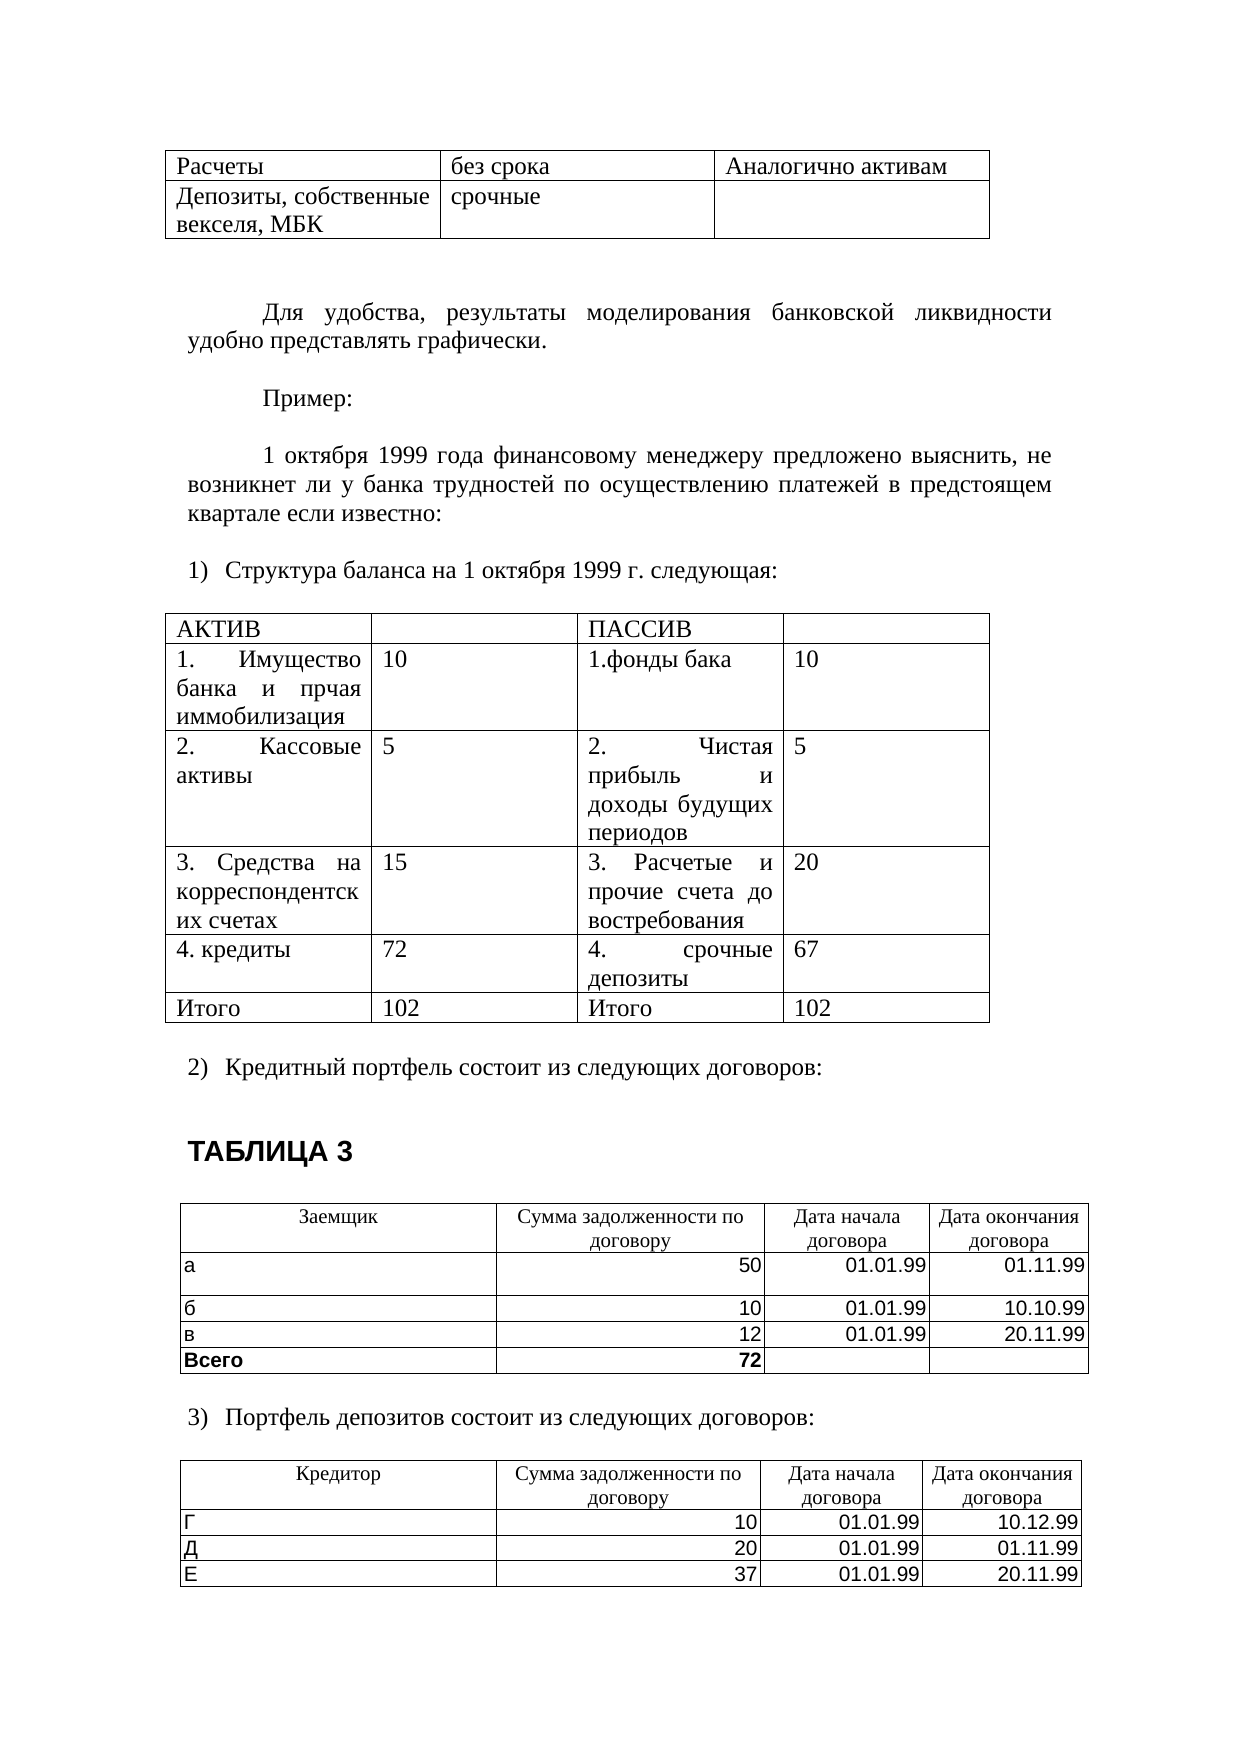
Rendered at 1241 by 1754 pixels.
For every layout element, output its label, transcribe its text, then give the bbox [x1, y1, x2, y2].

table_cell 01.11.99 [923, 1536, 1081, 1560]
table_cell а [181, 1253, 496, 1295]
table_cell 72 [497, 1348, 764, 1372]
table_header [784, 614, 989, 643]
table_cell 01.01.99 [761, 1510, 922, 1534]
table_cell [715, 181, 989, 238]
table_cell [765, 1348, 929, 1372]
table_cell Всего [181, 1348, 496, 1372]
table_cell 10 [497, 1296, 764, 1321]
table_cell 10 [784, 644, 989, 730]
text Пример: [187, 383, 1053, 412]
table_cell Итого [166, 993, 371, 1022]
list Портфель депозитов состоит из следующих договоров: [187, 1402, 1053, 1431]
table_cell 15 [372, 847, 577, 933]
table_header [372, 614, 577, 643]
table_cell 4. срочные депозиты [578, 935, 783, 992]
table_header Сумма задолженности по договору [497, 1204, 764, 1252]
text 1 октября 1999 года финансовому менеджеру предложено выяснить, не возникнет ли у банка трудностей по осуществлению платежей в предстоящем квартале если известно: [187, 441, 1053, 527]
table_cell 5 [784, 731, 989, 846]
table_header Кредитор [181, 1461, 496, 1509]
table_cell без срока [441, 151, 714, 180]
table_header Дата начала договора [765, 1204, 929, 1252]
table_cell 01.01.99 [765, 1296, 929, 1321]
table_cell Г [181, 1510, 496, 1534]
table_cell 67 [784, 935, 989, 992]
table_cell 3. Расчетые и прочие счета до востребования [578, 847, 783, 933]
table_cell срочные [441, 181, 714, 238]
table_cell Итого [578, 993, 783, 1022]
table_cell Аналогично активам [715, 151, 989, 180]
table_cell 5 [372, 731, 577, 846]
table_cell 20.11.99 [923, 1561, 1081, 1586]
table_cell 3. Средства на корреспондентских счетах [166, 847, 371, 933]
table_cell 72 [372, 935, 577, 992]
table_cell 102 [784, 993, 989, 1022]
table_header Дата окончания договора [930, 1204, 1088, 1252]
list Структура баланса на 1 октября 1999 г. следующая: [187, 556, 1053, 584]
table_cell 20 [497, 1536, 760, 1560]
table_cell 01.11.99 [930, 1253, 1088, 1295]
table_cell 2. Кассовые активы [166, 731, 371, 846]
table_cell 01.01.99 [761, 1536, 922, 1560]
table_cell 1.фонды бака [578, 644, 783, 730]
table_cell Расчеты [166, 151, 440, 180]
table_cell 2. Чистая прибыль и доходы будущих периодов [578, 731, 783, 846]
subtitle ТАБЛИЦА 3 [187, 1134, 1053, 1168]
table_cell 01.01.99 [765, 1322, 929, 1347]
table_header Дата начала договора [761, 1461, 922, 1509]
list Кредитный портфель состоит из следующих договоров: [187, 1052, 1053, 1080]
table_header АКТИВ [166, 614, 371, 643]
table_cell 4. кредиты [166, 935, 371, 992]
table_cell Д [181, 1536, 496, 1560]
table_cell [930, 1348, 1088, 1372]
table_cell 20 [784, 847, 989, 933]
table_cell в [181, 1322, 496, 1347]
table_cell б [181, 1296, 496, 1321]
table_cell 01.01.99 [765, 1253, 929, 1295]
table_header ПАССИВ [578, 614, 783, 643]
table_cell 10 [497, 1510, 760, 1534]
table_cell Депозиты, собственные векселя, МБК [166, 181, 440, 238]
text Для удобства, результаты моделирования банковской ликвидности удобно представлять графически. [187, 297, 1053, 354]
table_cell 50 [497, 1253, 764, 1295]
table_header Дата окончания договора [923, 1461, 1081, 1509]
table_cell 12 [497, 1322, 764, 1347]
table_cell 20.11.99 [930, 1322, 1088, 1347]
table_cell 01.01.99 [761, 1561, 922, 1586]
table_header Сумма задолженности по договору [497, 1461, 760, 1509]
table_cell 10 [372, 644, 577, 730]
table_cell 1. Имущество банка и прчая иммобилизация [166, 644, 371, 730]
table_cell Е [181, 1561, 496, 1586]
table_cell 10.10.99 [930, 1296, 1088, 1321]
table_cell 102 [372, 993, 577, 1022]
table_header Заемщик [181, 1204, 496, 1252]
table_cell 37 [497, 1561, 760, 1586]
table_cell 10.12.99 [923, 1510, 1081, 1534]
